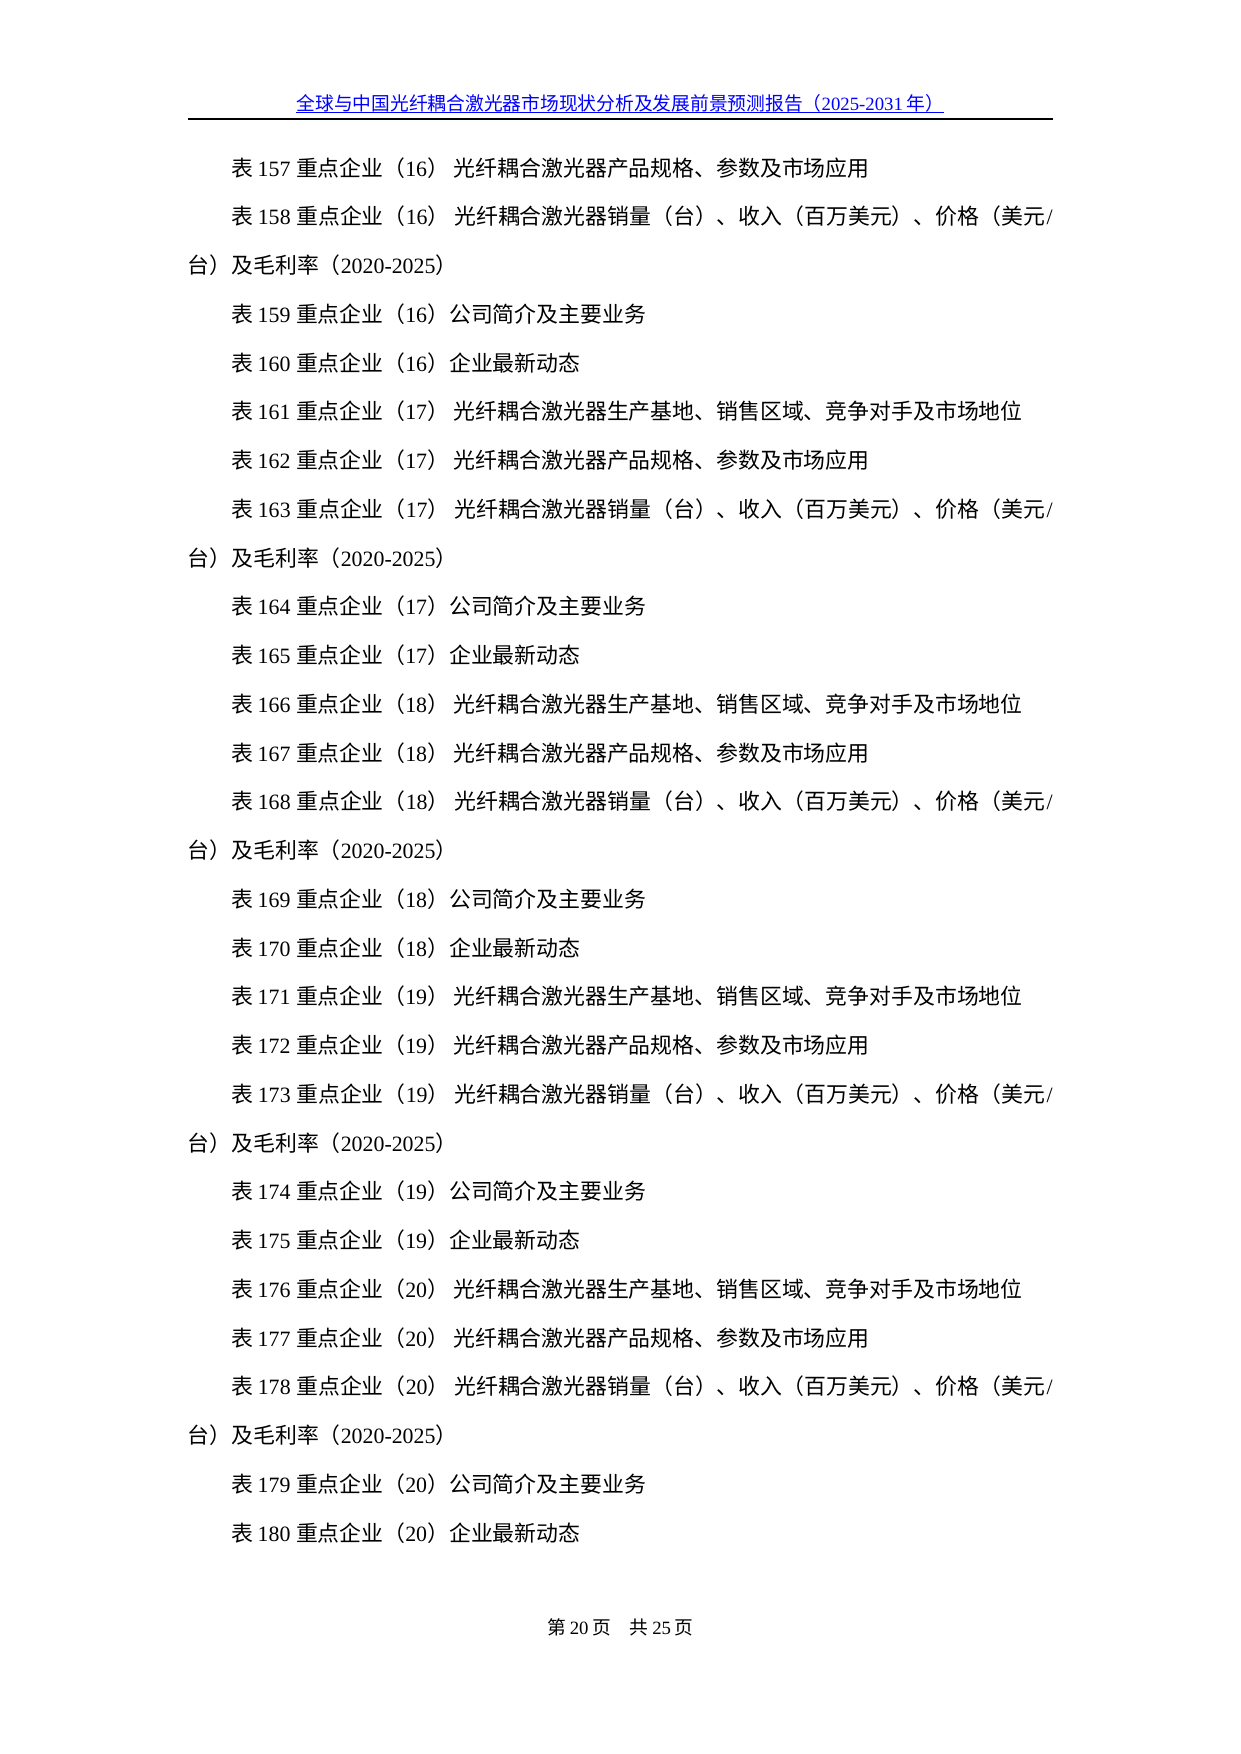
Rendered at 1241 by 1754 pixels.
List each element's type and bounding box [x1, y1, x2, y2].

text [187, 150, 1053, 1548]
